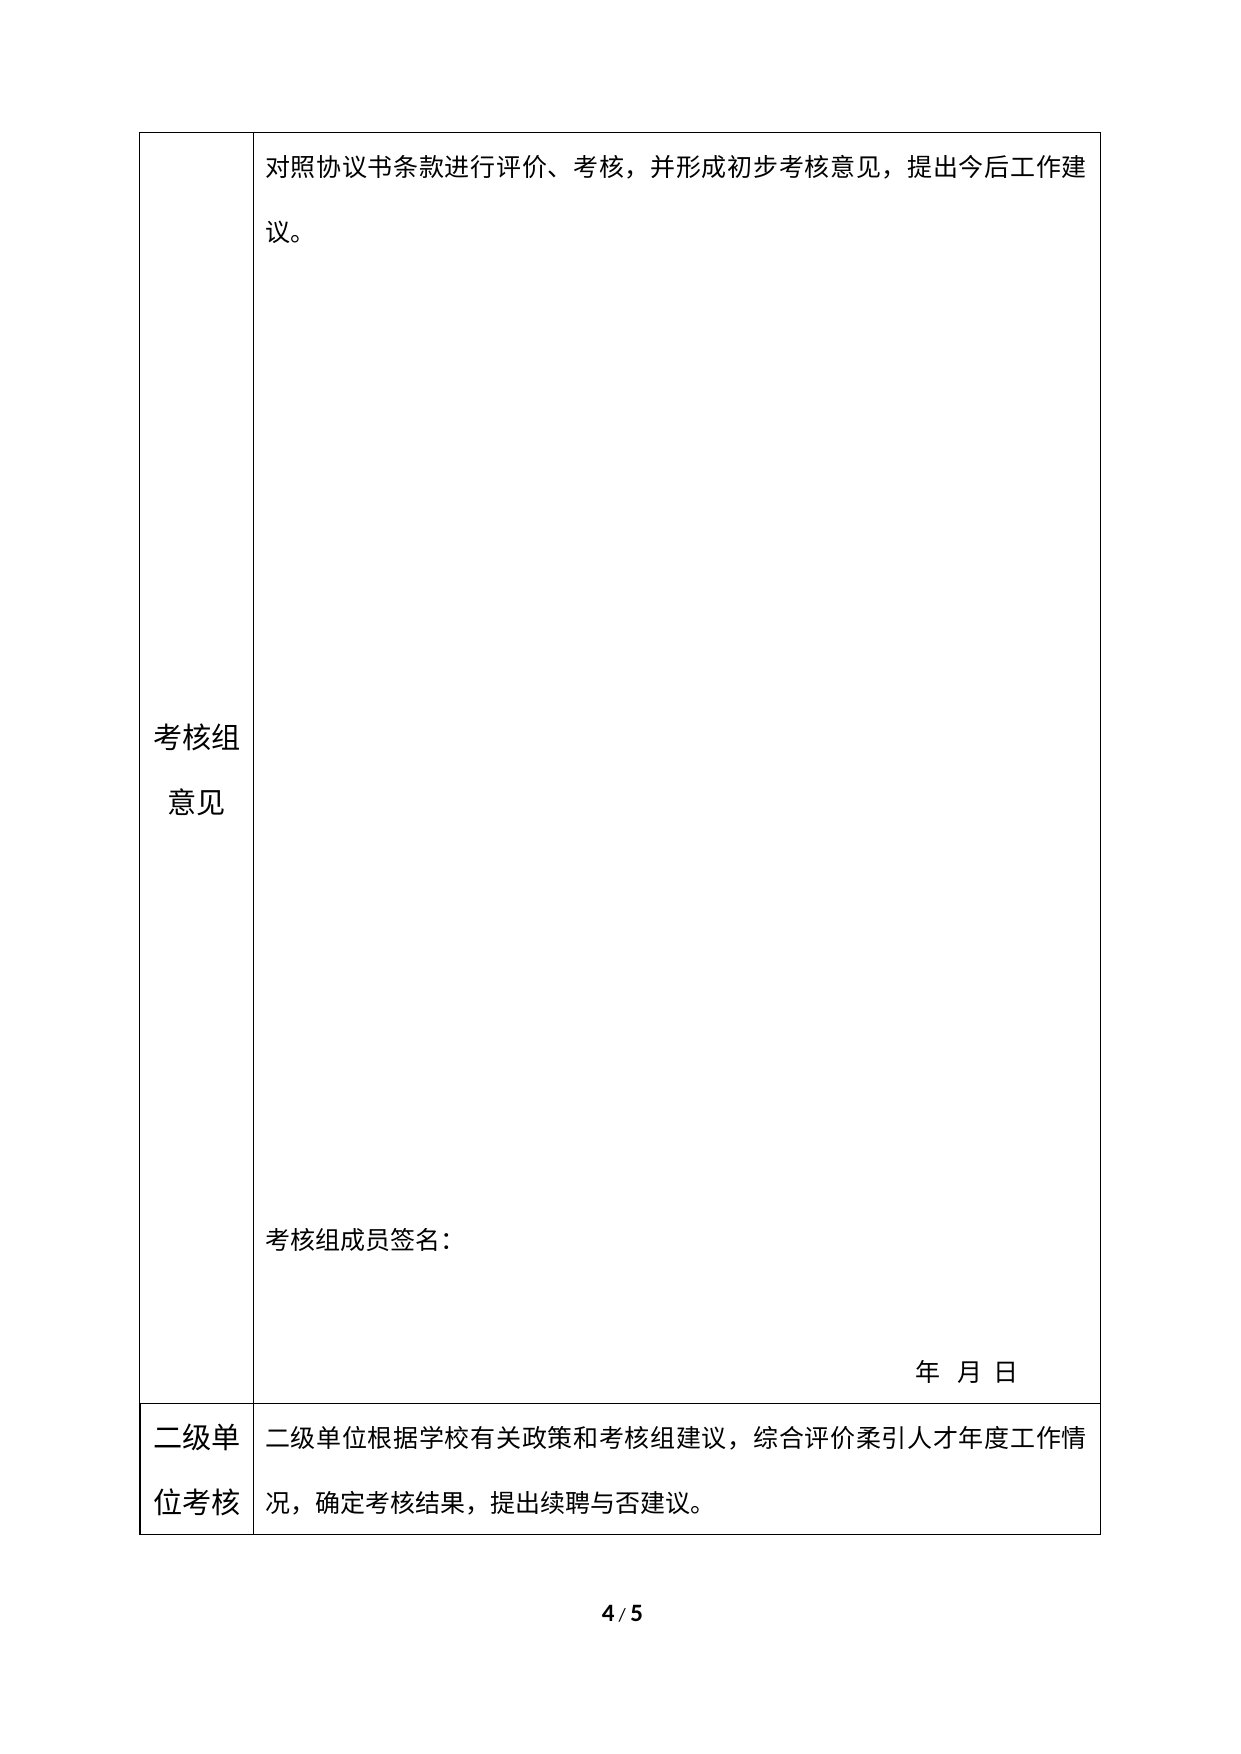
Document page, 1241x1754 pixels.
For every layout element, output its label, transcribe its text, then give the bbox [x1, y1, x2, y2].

table_cell 二级单位考核意见 [141, 1404, 253, 1534]
table_cell 考核组意见 [140, 133, 253, 1403]
table_cell 对照协议书条款进行评价、考核，并形成初步考核意见，提出今后工作建议。 考核组成员签名： 年 月 日 [254, 133, 1100, 1403]
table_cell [254, 1404, 1100, 1534]
